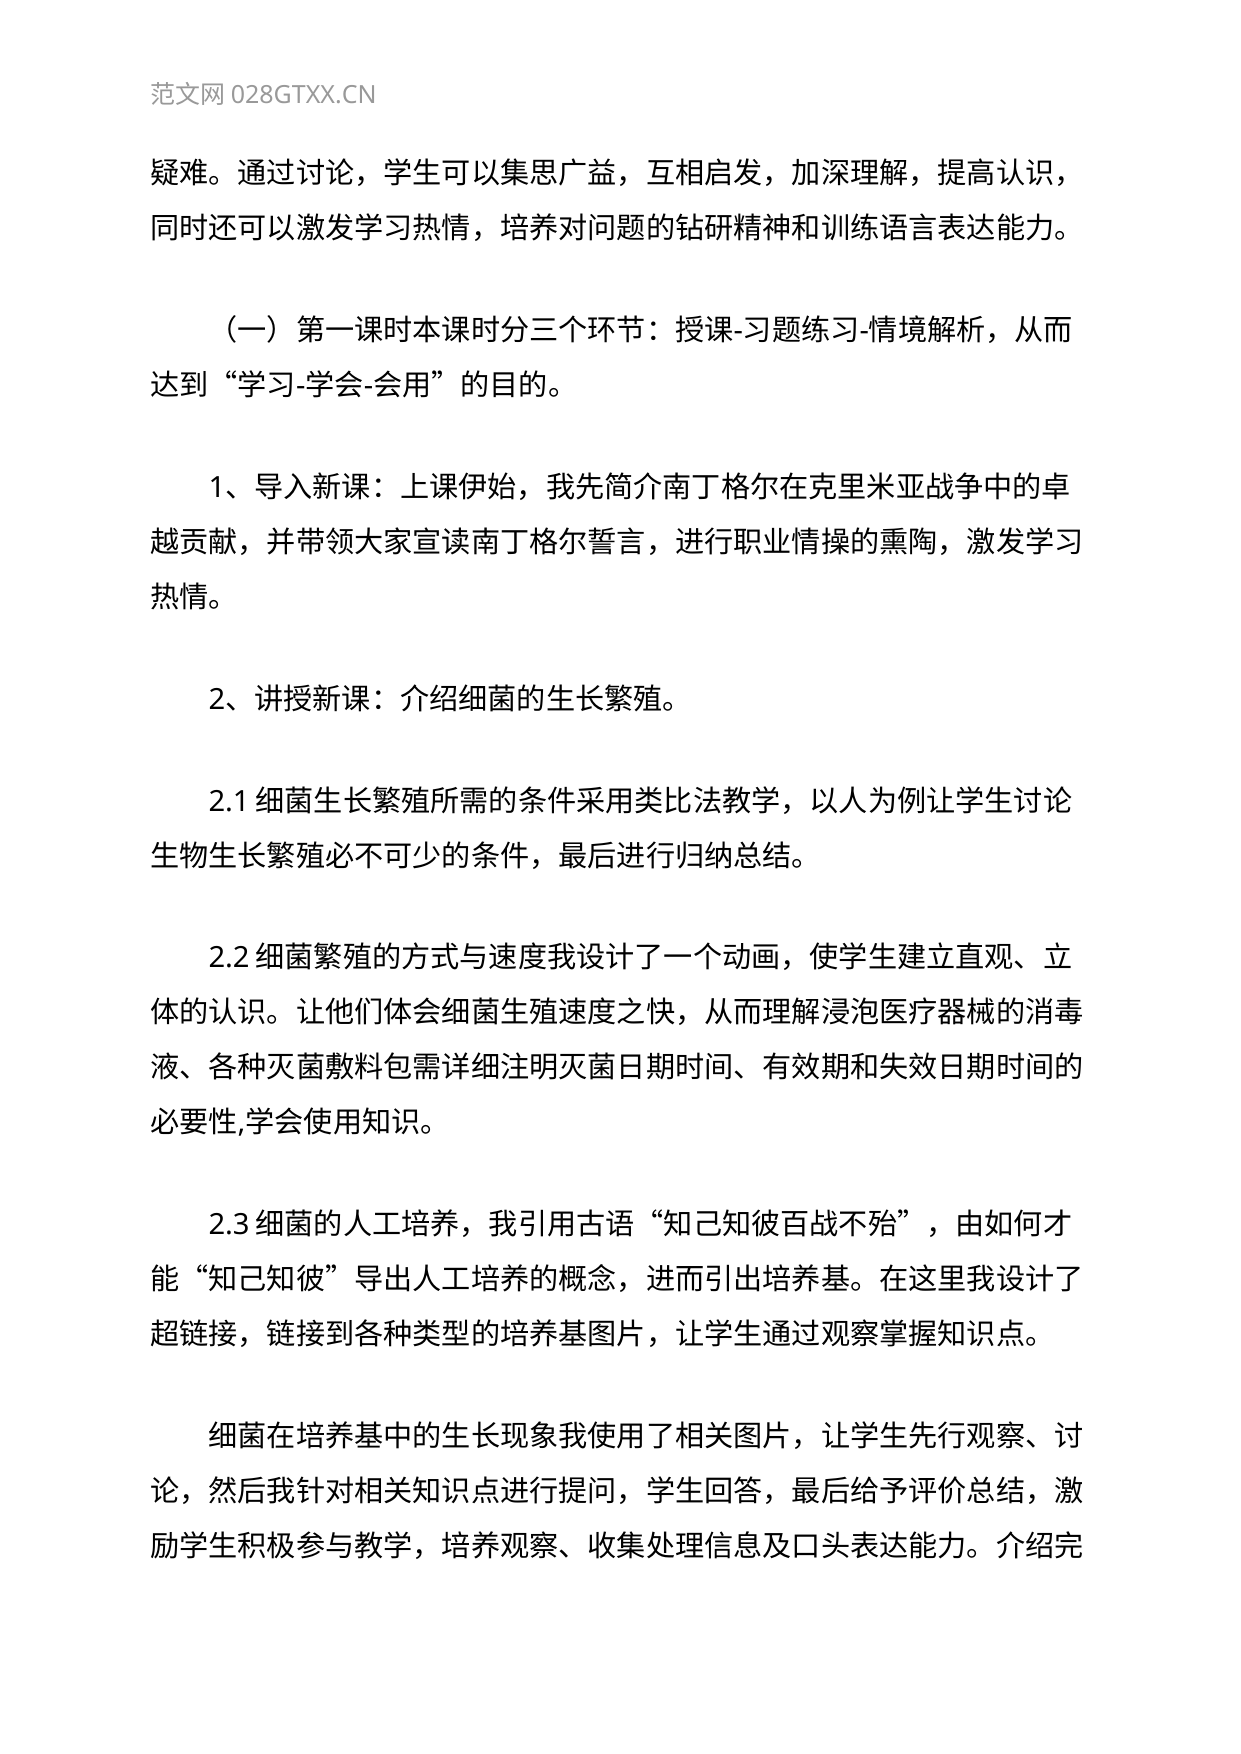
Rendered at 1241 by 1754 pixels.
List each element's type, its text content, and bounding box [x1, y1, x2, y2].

text （一）第一课时本课时分三个环节：授课-习题练习-情境解析，从而达到“学习-学会-会用”的目的。 [150, 307, 1090, 404]
text 2.1细菌生长繁殖所需的条件采用类比法教学，以人为例让学生讨论生物生长繁殖必不可少的条件，最后进行归纳总结。 [150, 777, 1090, 874]
text 2.3细菌的人工培养，我引用古语“知己知彼百战不殆”，由如何才能“知己知彼”导出人工培养的概念，进而引出培养基。在这里我设计了超链接，链接到各种类型的培养基图片，让学生通过观察掌握知识点。 [150, 1201, 1090, 1353]
text 2.2细菌繁殖的方式与速度我设计了一个动画，使学生建立直观、立体的认识。让他们体会细菌生殖速度之快，从而理解浸泡医疗器械的消毒液、各种灭菌敷料包需详细注明灭菌日期时间、有效期和失效日期时间的必要性,学会使用知识。 [150, 934, 1090, 1141]
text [150, 1412, 1090, 1564]
text 1、导入新课：上课伊始，我先简介南丁格尔在克里米亚战争中的卓越贡献，并带领大家宣读南丁格尔誓言，进行职业情操的熏陶，激发学习热情。 [150, 464, 1090, 616]
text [150, 150, 1090, 247]
text 2、讲授新课：介绍细菌的生长繁殖。 [150, 675, 1090, 718]
